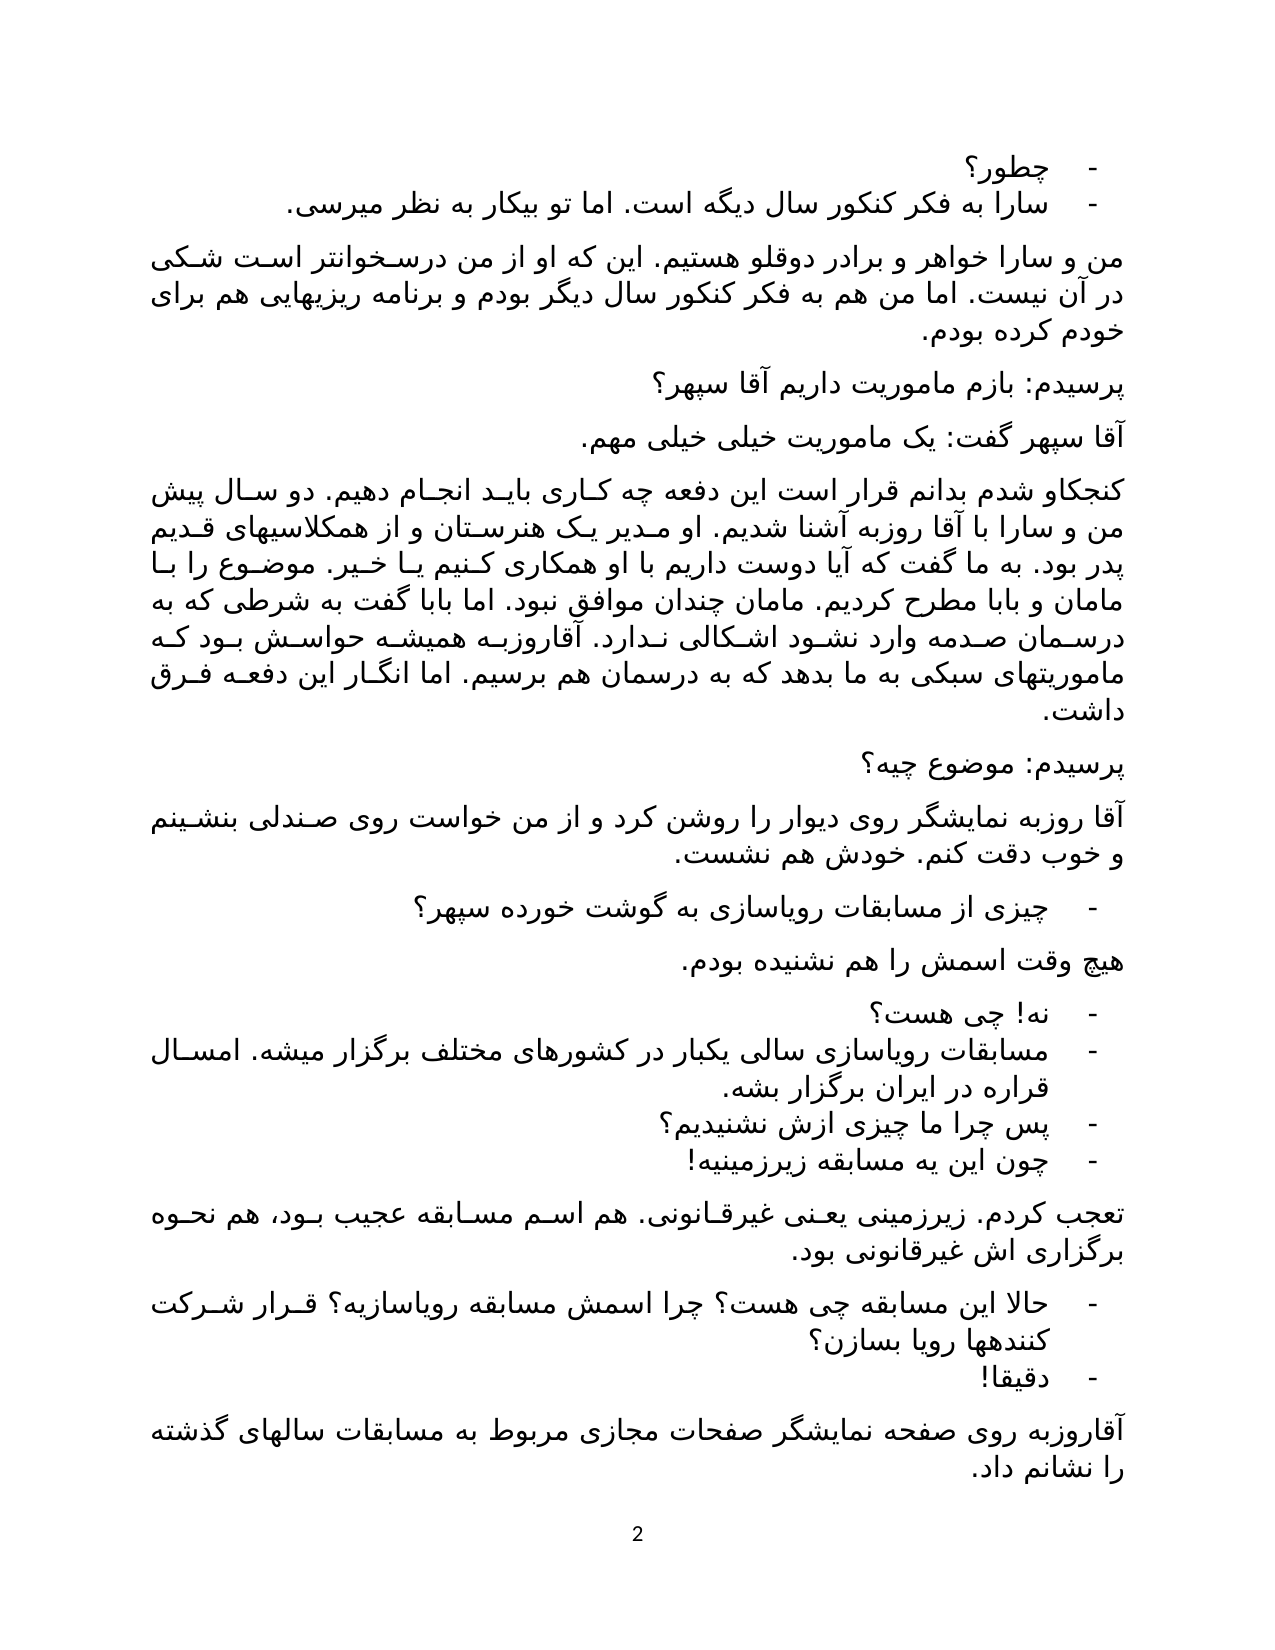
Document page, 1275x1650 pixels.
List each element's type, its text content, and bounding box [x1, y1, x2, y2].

list چون این یه مسابقه زیرزمینیه! [150, 1143, 1087, 1177]
list دقیقا! [150, 1360, 1087, 1394]
text آقا سپهر گفت: یک ماموریت خیلی خیلی مهم. [150, 420, 1125, 454]
text آقا روزبه نمایشگر روی دیوار را روشن کرد و از من خواست روی صندلی بنشینم و خوب دقت کنم. خودش هم نشست. [150, 800, 1125, 871]
text آقاروزبه روی صفحه نمایشگر صفحات مجازی مربوط به مسابقات سال‎ها‎ی گذشته را نشانم داد. [150, 1413, 1125, 1484]
list چطور؟ [150, 150, 1087, 184]
list سارا به فکر کنکور سال دیگه است. اما تو بیکار به نظر می‎رسی. [150, 187, 1087, 221]
text پرسیدم: بازم ماموریت داریم آقا سپهر؟ [150, 367, 1125, 401]
text من و سارا خواهر و برادر دوقلو هستیم. این که او از من درسخوان‎‎تر است شکی در آن نیست. اما من هم به فکر کنکور سال دیگر بودم و برنامه ریزی‎ها‎یی هم برای خودم کرده بودم. [150, 240, 1125, 347]
list حالا این مسابقه چی هست؟ چرا اسمش مسابقه رویاسازیه؟ قرار شرکت کننده‎ها‎ رویا بسازن؟ [150, 1287, 1087, 1357]
text کنجکاو شدم بدانم قرار است این دفعه چه کاری باید انجام دهیم. دو سال پیش من و سارا با آقا روزبه آشنا شدیم. او مدیر یک هنرستان و از همکلاسی‎ها‎ی قدیم پدر بود. به ما گفت که آیا دوست داریم با او همکاری کنیم یا خیر. موضوع را با مامان و بابا مطرح کردیم. مامان چندان موافق نبود. اما بابا گفت به شرطی که به درسمان صدمه وارد نشود اشکالی ندارد. آقاروزبه همیشه حواسش بود که ماموریت‎ها‎ی سبکی به ما بدهد که به درسمان هم برسیم. اما انگار این دفعه فرق داشت. [150, 473, 1125, 727]
text پرسیدم: موضوع چیه؟ [150, 747, 1125, 781]
text تعجب کردم. زیرزمینی یعنی غیرقانونی. هم اسم مسابقه عجیب بود، هم نحوه برگزاری اش غیرقانونی بود. [150, 1197, 1125, 1267]
list پس چرا ما چیزی ازش نشنیدیم؟ [150, 1107, 1087, 1141]
list مسابقات رویاسازی سالی یکبار در کشورهای مختلف برگزار میشه. امسال قراره در ایران برگزار بشه. [150, 1033, 1087, 1104]
list نه! چی هست؟ [150, 997, 1087, 1031]
list چیزی از مسابقات رویاسازی به گوشت خورده سپهر؟ [150, 890, 1087, 924]
text هیچ وقت اسمش را هم نشنیده بودم. [150, 943, 1125, 977]
